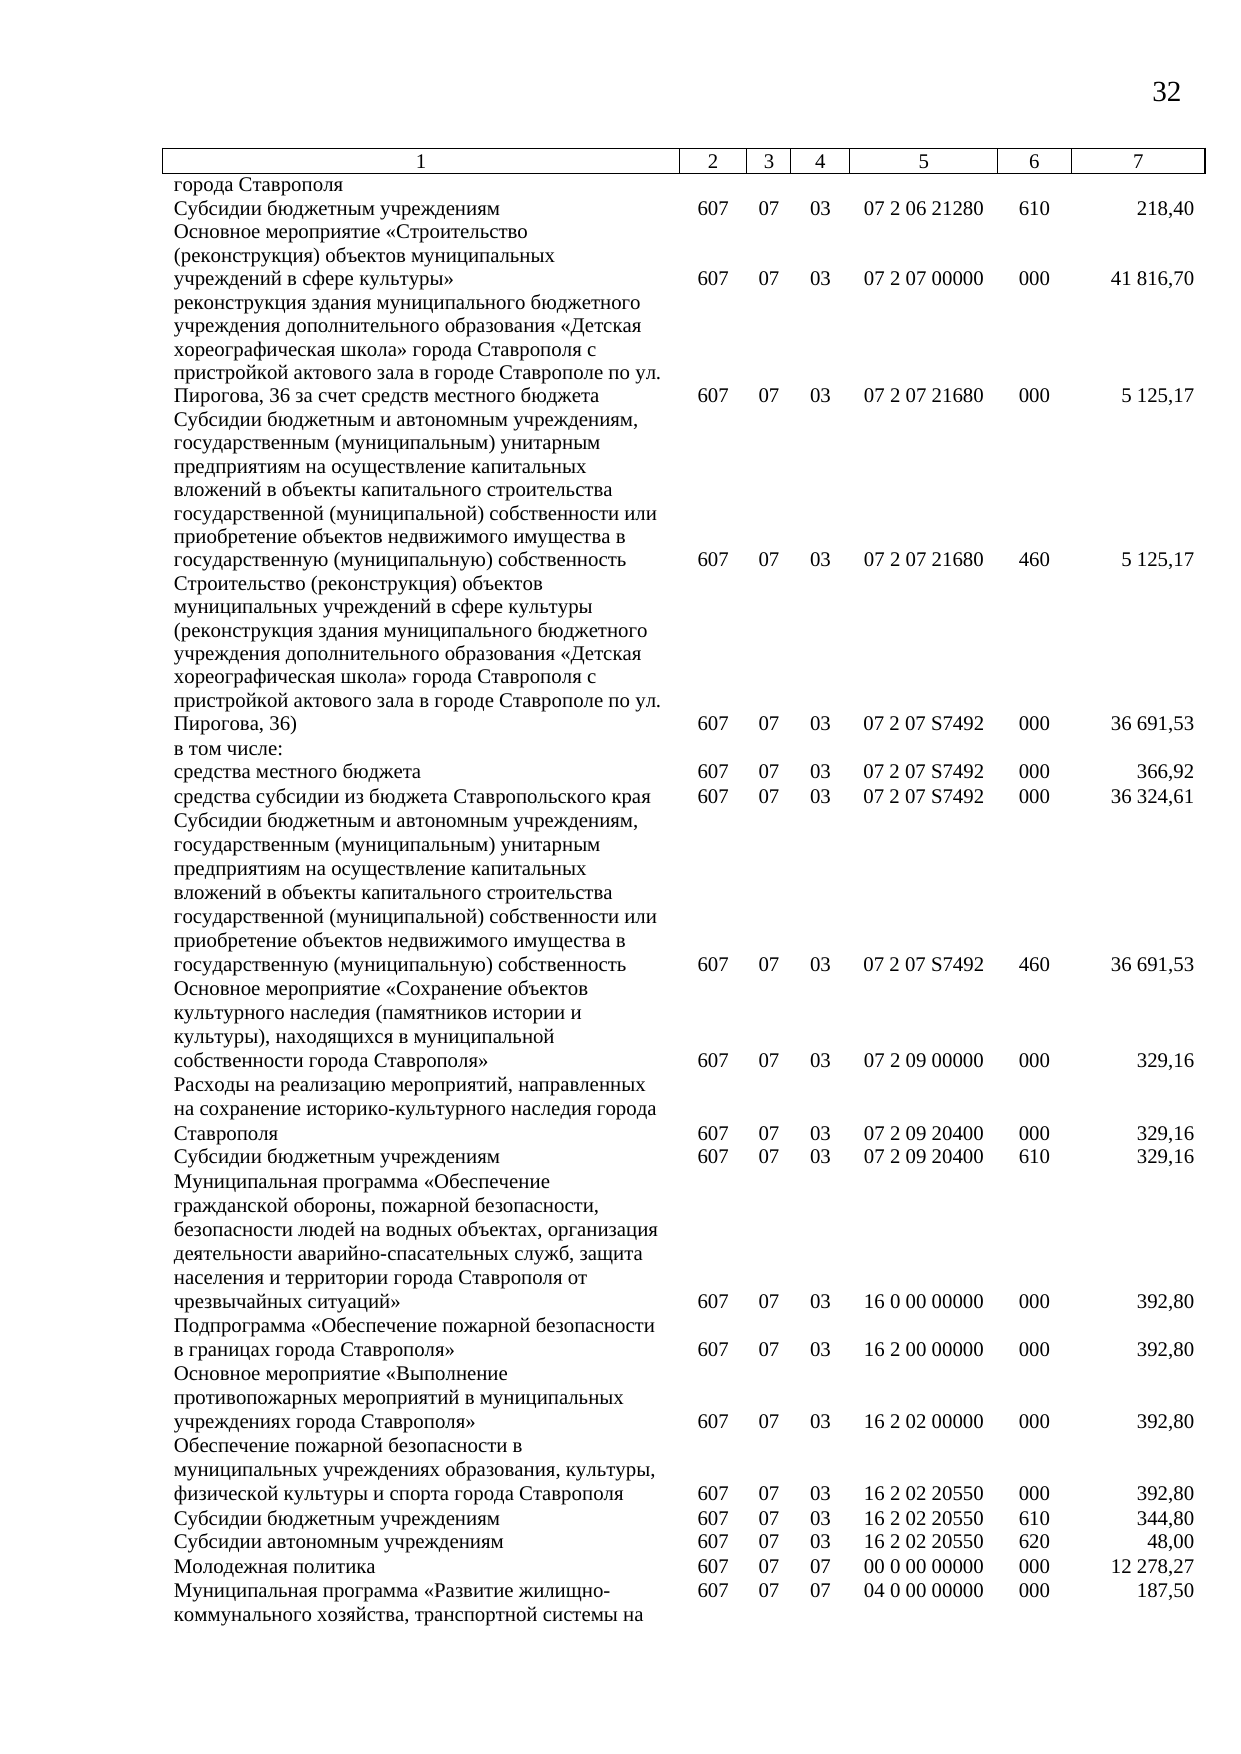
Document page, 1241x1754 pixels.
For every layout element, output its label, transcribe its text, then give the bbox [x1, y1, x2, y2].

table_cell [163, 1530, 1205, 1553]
table_header 1 [163, 149, 679, 173]
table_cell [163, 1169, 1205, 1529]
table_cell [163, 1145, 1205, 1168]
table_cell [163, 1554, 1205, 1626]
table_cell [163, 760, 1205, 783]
table_header 3 [747, 149, 790, 173]
table_header 6 [998, 149, 1071, 173]
table_header 2 [680, 149, 746, 173]
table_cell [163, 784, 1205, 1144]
table_header 7 [1072, 149, 1204, 173]
table_header 4 [791, 149, 849, 173]
table_header 5 [850, 149, 997, 173]
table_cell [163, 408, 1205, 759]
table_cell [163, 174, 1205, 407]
